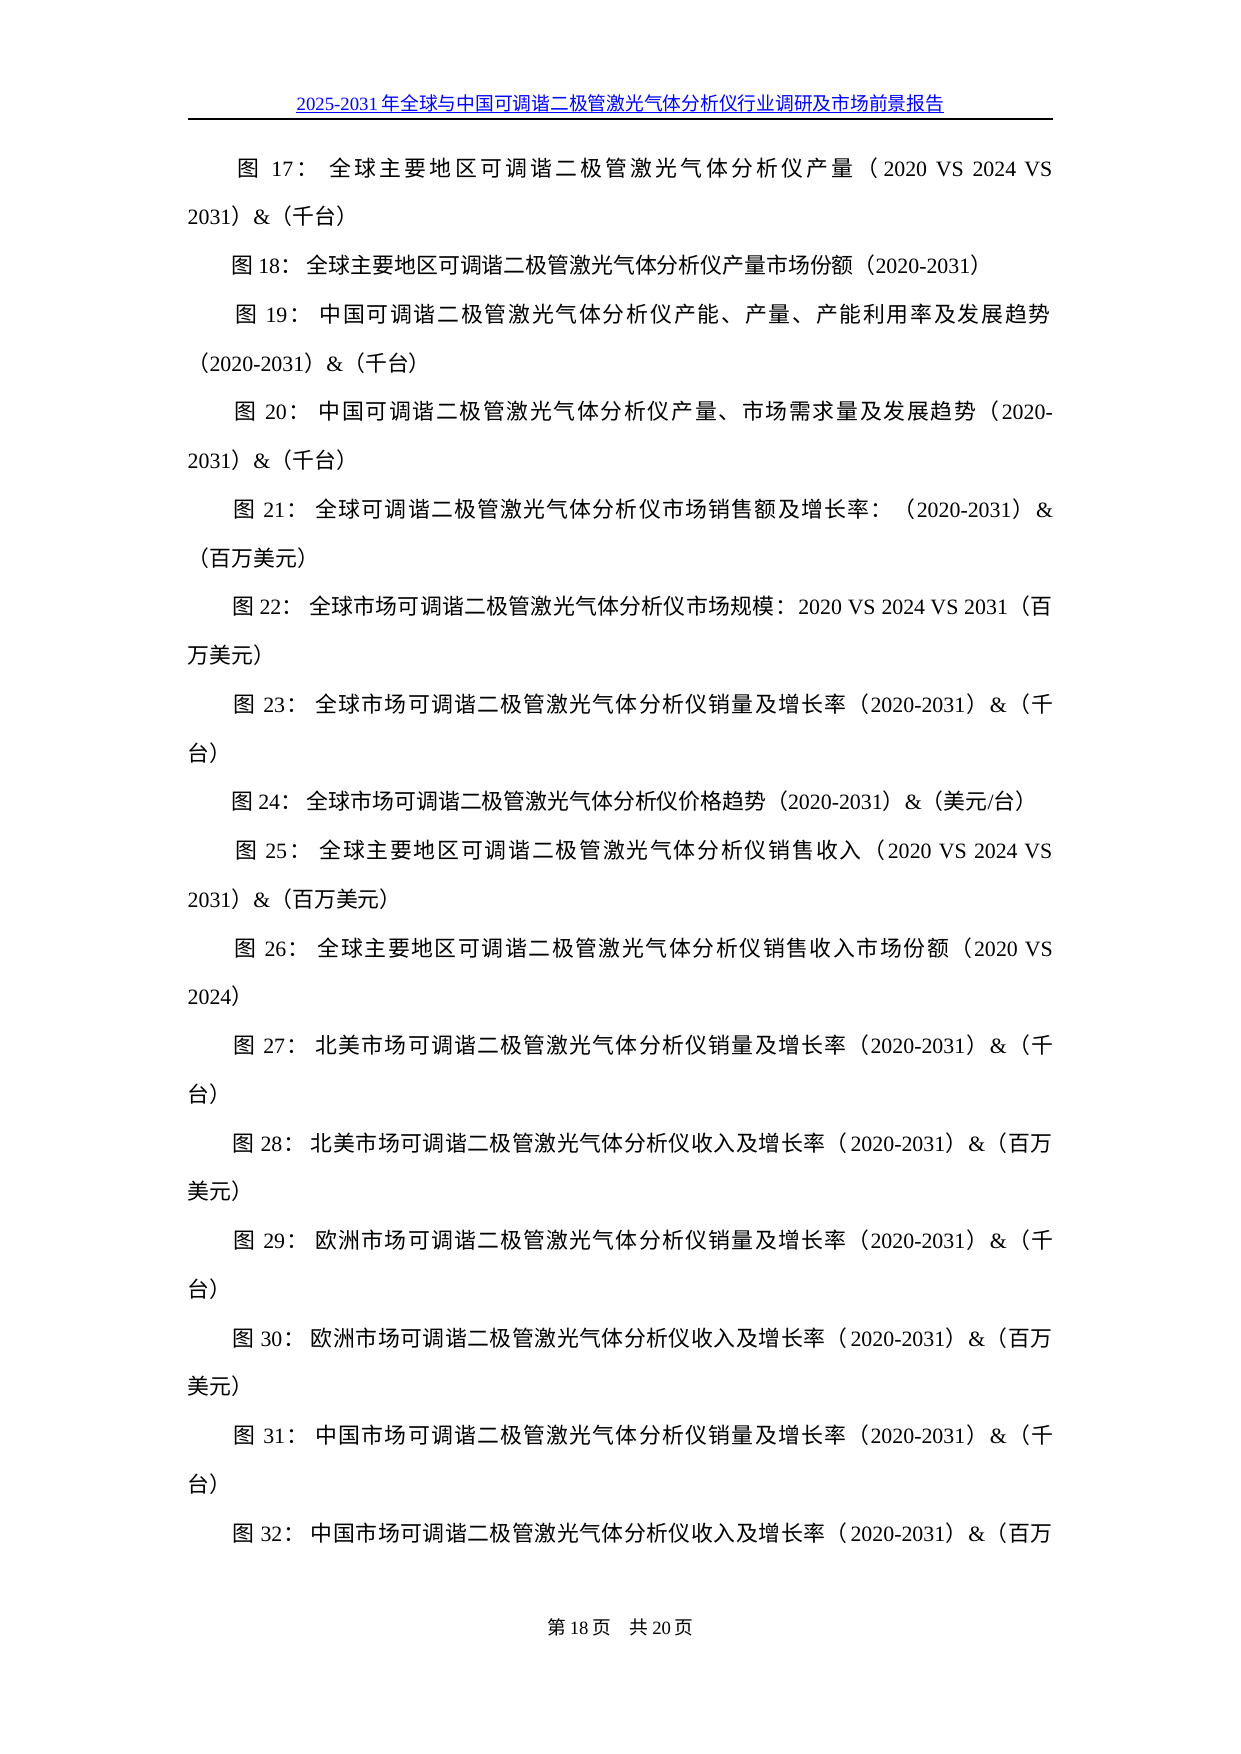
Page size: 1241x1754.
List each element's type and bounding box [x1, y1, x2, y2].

text [187, 150, 1053, 1548]
